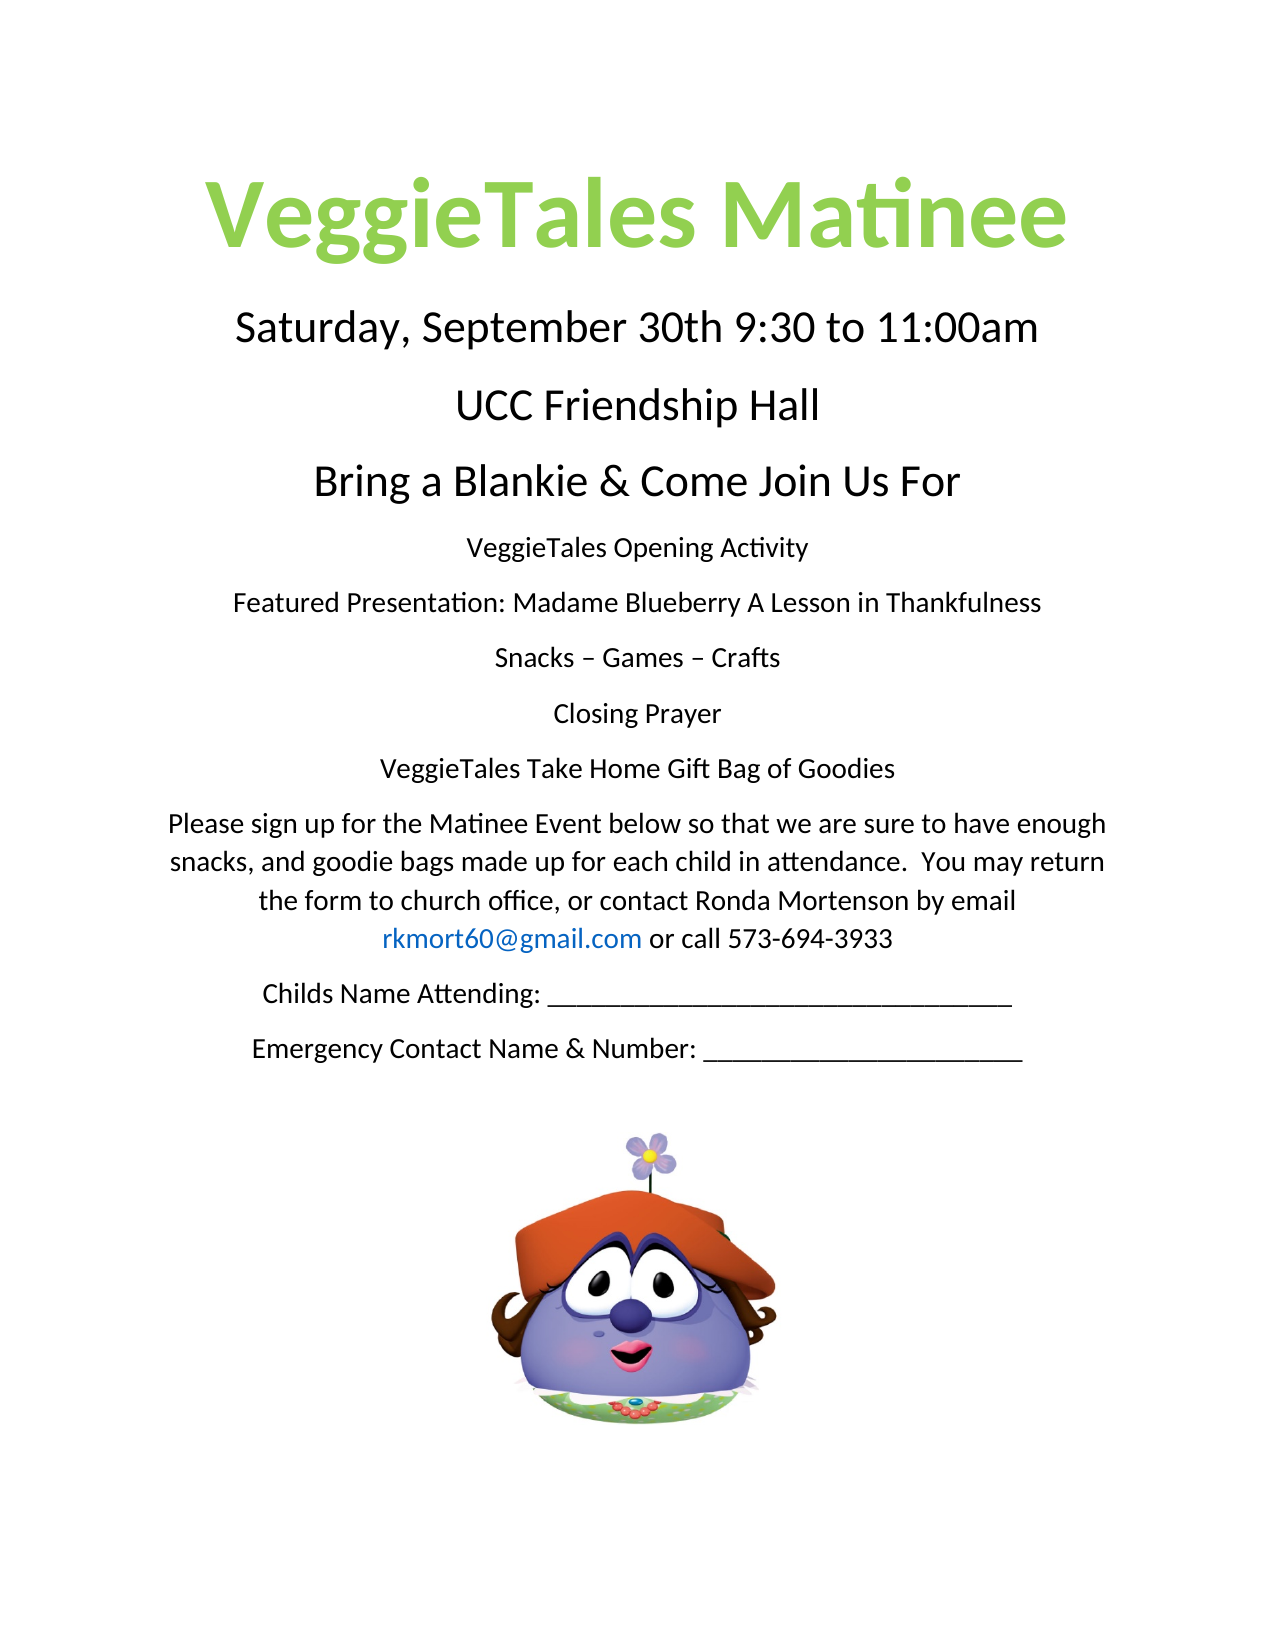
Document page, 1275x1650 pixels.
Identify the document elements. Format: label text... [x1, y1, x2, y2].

text Please sign up for the Matinee Event below so that we are sure to have enough snacks, and goodie bags made up for each child in attendance. You may return the form to church office, or contact Ronda Mortenson by email rkmort60@gmail.com or call 573-694-3933 [150, 805, 1125, 956]
text Childs Name Attending: ________________________________ [150, 975, 1125, 1011]
text Closing Prayer [150, 695, 1125, 730]
text Saturday, September 30th 9:30 to 11:00am [150, 298, 1125, 354]
text VeggieTales Opening Activity [150, 529, 1125, 565]
text Snacks – Games – Crafts [150, 639, 1125, 675]
picture [486, 1132, 784, 1425]
text VeggieTales Take Home Gift Bag of Goodies [150, 750, 1125, 785]
text Featured Presentation: Madame Blueberry A Lesson in Thankfulness [150, 584, 1125, 620]
text VeggieTales Matinee [150, 150, 1125, 272]
text UCC Friendship Hall [150, 375, 1125, 431]
text Bring a Blankie & Come Join Us For [150, 452, 1125, 508]
text Emergency Contact Name & Number: ______________________ [150, 1030, 1125, 1066]
